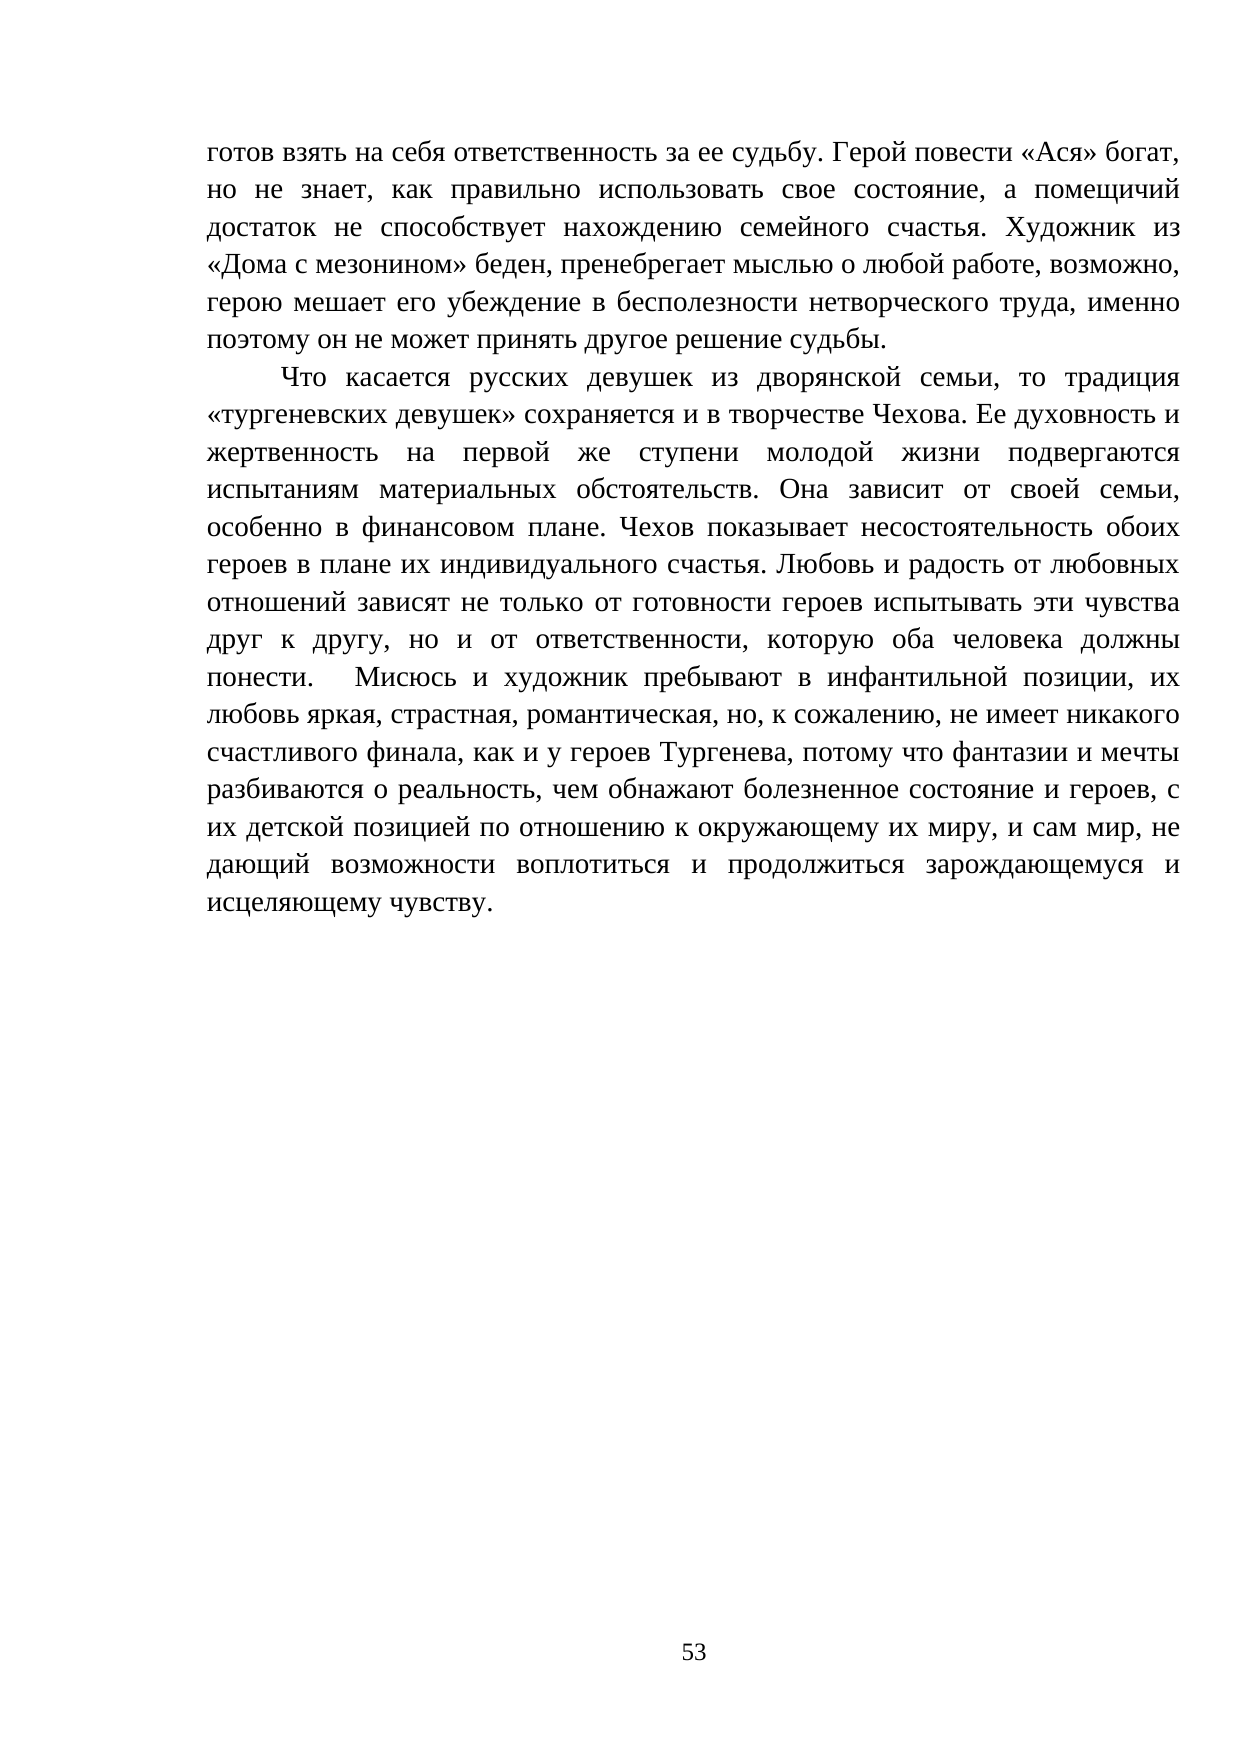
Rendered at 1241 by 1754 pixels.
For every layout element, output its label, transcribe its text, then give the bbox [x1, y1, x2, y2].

text Что касается русских девушек из дворянской семьи, то традиция «тургеневских девушек» сохраняется и в творчестве Чехова. Ее духовность и жертвенность на первой же ступени молодой жизни подвергаются испытаниям материальных обстоятельств. Она зависит от своей семьи, особенно в финансовом плане. Чехов показывает несостоятельность обоих героев в плане их индивидуального счастья. Любовь и радость от любовных отношений зависят не только от готовности героев испытывать эти чувства друг к другу, но и от ответственности, которую оба человека должны понести. Мисюсь и художник пребывают в инфантильной позиции, их любовь яркая, страстная, романтическая, но, к сожалению, не имеет никакого счастливого финала, как и у героев Тургенева, потому что фантазии и мечты разбиваются о реальность, чем обнажают болезненное состояние и героев, с их детской позицией по отношению к окружающему их миру, и сам мир, не дающий возможности воплотиться и продолжиться зарождающемуся и исцеляющему чувству. [207, 356, 1181, 919]
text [207, 131, 1181, 356]
